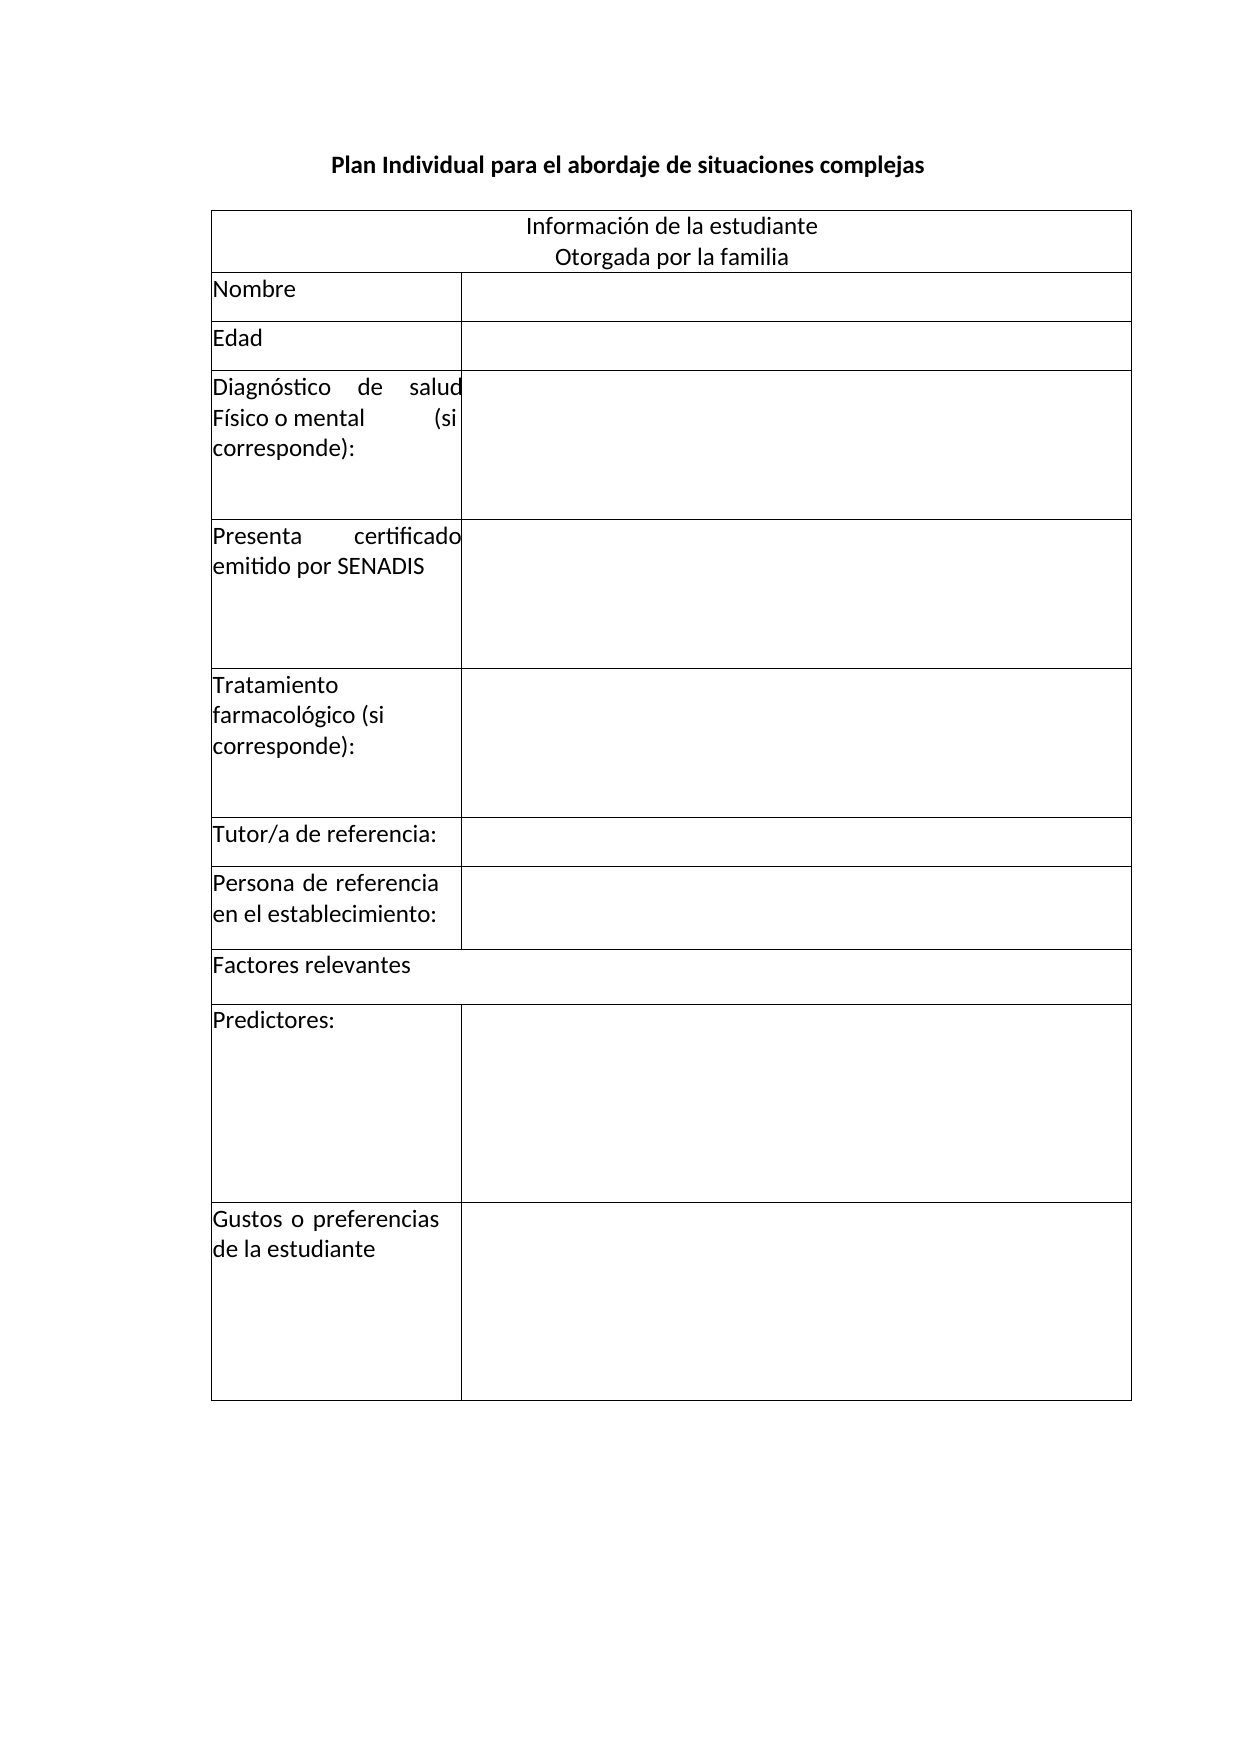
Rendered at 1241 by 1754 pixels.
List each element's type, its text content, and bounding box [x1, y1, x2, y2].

table_cell Nombre [212, 273, 461, 321]
table_cell [462, 669, 1131, 817]
table_header Información de la estudiante Otorgada por la familia [212, 211, 1131, 272]
table_cell [462, 818, 1131, 866]
table_cell Edad [212, 322, 461, 370]
table_cell [462, 1005, 1131, 1202]
table_cell [462, 867, 1131, 948]
table_cell Presenta certificado emitido por SENADIS [212, 520, 461, 668]
table_cell Persona de referencia en el establecimiento: [212, 867, 461, 948]
table_cell Tutor/a de referencia: [212, 818, 461, 866]
table_cell Predictores: [212, 1005, 461, 1202]
table_cell Gustos o preferencias de la estudiante [212, 1203, 461, 1400]
table_cell Diagnóstico de salud Físico o mental (si corresponde): [212, 371, 461, 519]
table_cell Tratamiento farmacológico (si corresponde): [212, 669, 461, 817]
table_cell [462, 322, 1131, 370]
table_cell [462, 371, 1131, 519]
table_cell [462, 1203, 1131, 1400]
table_cell [462, 520, 1131, 668]
table_cell [462, 273, 1131, 321]
table_cell Factores relevantes [212, 950, 1131, 1003]
